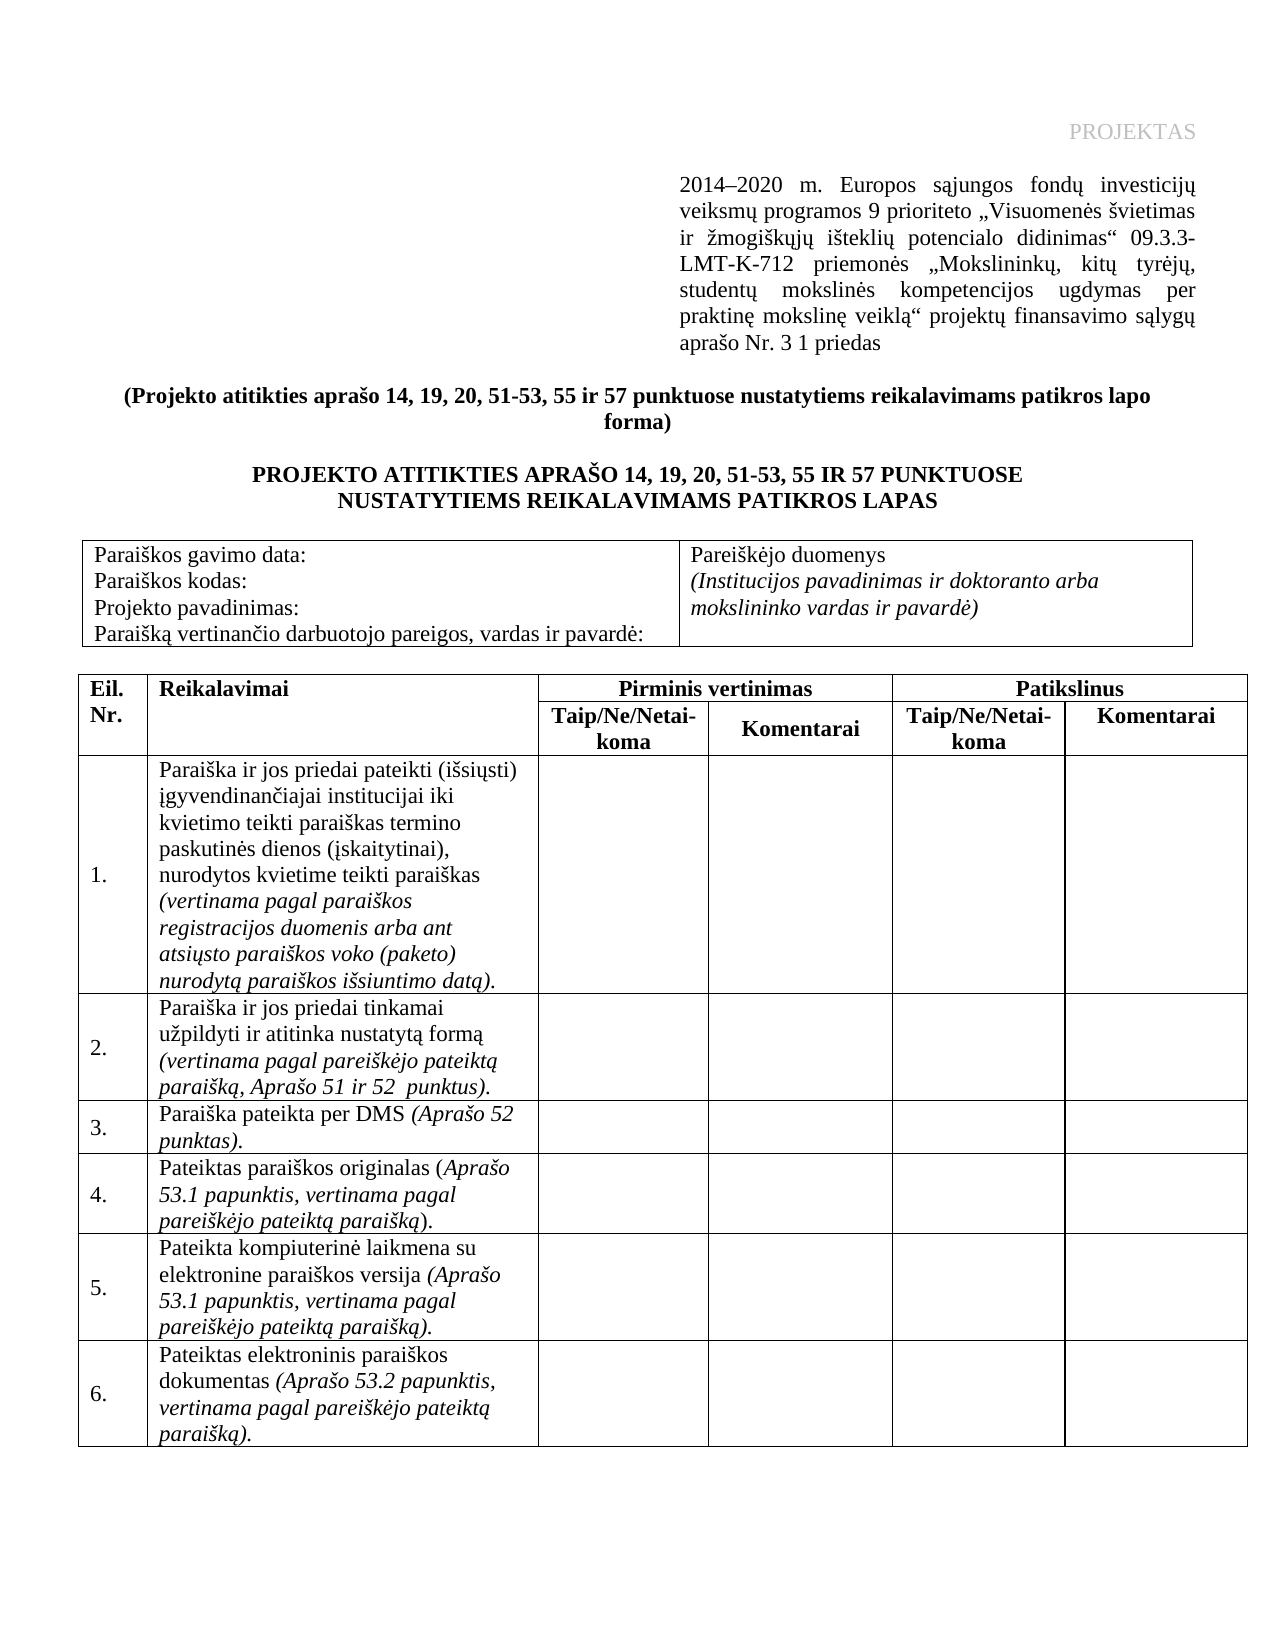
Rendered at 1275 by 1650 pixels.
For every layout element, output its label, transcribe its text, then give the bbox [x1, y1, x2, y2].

text (Projekto atitikties aprašo 14, 19, 20, 51-53, 55 ir 57 punktuose nustatytiems reikalavimams patikros lapo forma) [118, 382, 1157, 434]
table_cell Pateikta kompiuterinė laikmena su elektronine paraiškos versija (Aprašo 53.1 papunktis, vertinama pagal pareiškėjo pateiktą paraišką). [148, 1234, 538, 1340]
table_cell [539, 1101, 708, 1153]
table_cell [893, 756, 1064, 993]
table_cell [539, 1341, 708, 1446]
text PROJEKTO ATITIKTIES APRAŠO 14, 19, 20, 51-53, 55 IR 57 PUNKTUOSE [118, 461, 1157, 487]
table_cell Paraiška pateikta per DMS (Aprašo 52 punktas). [148, 1101, 538, 1153]
table_cell Komentarai [1066, 702, 1247, 755]
table_cell [539, 756, 708, 993]
table_cell 6. [79, 1341, 147, 1446]
table_cell [893, 1154, 1064, 1233]
table_cell [1066, 1101, 1247, 1153]
text PROJEKTAS [679, 118, 1196, 144]
table_cell Taip/Ne/Netai-koma [539, 702, 708, 755]
table_cell [539, 1234, 708, 1340]
table_header Eil. Nr. [79, 675, 147, 755]
table_header Reikalavimai [148, 675, 538, 755]
table_cell Paraiška ir jos priedai tinkamai užpildyti ir atitinka nustatytą formą (vertinama pagal pareiškėjo pateiktą paraišką, Aprašo 51 ir 52 punktus). [148, 994, 538, 1099]
table_cell Pateiktas elektroninis paraiškos dokumentas (Aprašo 53.2 papunktis, vertinama pagal pareiškėjo pateiktą paraišką). [148, 1341, 538, 1446]
table_cell Taip/Ne/Netai-koma [893, 702, 1064, 755]
table_cell Komentarai [709, 702, 892, 755]
table_cell [709, 994, 892, 1099]
table_cell [1066, 994, 1247, 1099]
table_cell [893, 1341, 1064, 1446]
table_cell [1066, 1234, 1247, 1340]
text 2014–2020 m. Europos sąjungos fondų investicijų veiksmų programos 9 prioriteto „Visuomenės švietimas ir žmogiškųjų išteklių potencialo didinimas“ 09.3.3-LMT-K-712 priemonės „Mokslininkų, kitų tyrėjų, studentų mokslinės kompetencijos ugdymas per praktinę mokslinę veiklą“ projektų finansavimo sąlygų aprašo Nr. 3 1 priedas [679, 171, 1196, 355]
table_header Pareiškėjo duomenys (Institucijos pavadinimas ir doktoranto arba mokslininko vardas ir pavardė) [680, 541, 1192, 646]
table_cell [709, 1234, 892, 1340]
text NUSTATYTIEMS REIKALAVIMAMS PATIKROS LAPAS [118, 487, 1157, 513]
table_cell 3. [79, 1101, 147, 1153]
table_header Patikslinus [893, 675, 1247, 701]
table_header Paraiškos gavimo data: Paraiškos kodas: Projekto pavadinimas: Paraišką vertinančio darbuotojo pareigos, vardas ir pavardė: [83, 541, 679, 646]
table_cell [709, 1101, 892, 1153]
table_cell Paraiška ir jos priedai pateikti (išsiųsti) įgyvendinančiajai institucijai iki kvietimo teikti paraiškas termino paskutinės dienos (įskaitytinai), nurodytos kvietime teikti paraiškas (vertinama pagal paraiškos registracijos duomenis arba ant atsiųsto paraiškos voko (paketo) nurodytą paraiškos išsiuntimo datą). [148, 756, 538, 993]
table_cell [539, 1154, 708, 1233]
table_cell [893, 1101, 1064, 1153]
table_cell 5. [79, 1234, 147, 1340]
table_cell 4. [79, 1154, 147, 1233]
table_cell [709, 756, 892, 993]
table_cell [1066, 756, 1247, 993]
table_cell [539, 994, 708, 1099]
table_cell 2. [79, 994, 147, 1099]
table_header Pirminis vertinimas [539, 675, 892, 701]
table_cell [893, 994, 1064, 1099]
table_cell [1066, 1341, 1247, 1446]
table_cell [893, 1234, 1064, 1340]
table_cell 1. [79, 756, 147, 993]
table_cell Pateiktas paraiškos originalas (Aprašo 53.1 papunktis, vertinama pagal pareiškėjo pateiktą paraišką). [148, 1154, 538, 1233]
table_cell [709, 1341, 892, 1446]
table_cell [709, 1154, 892, 1233]
table_cell [1066, 1154, 1247, 1233]
